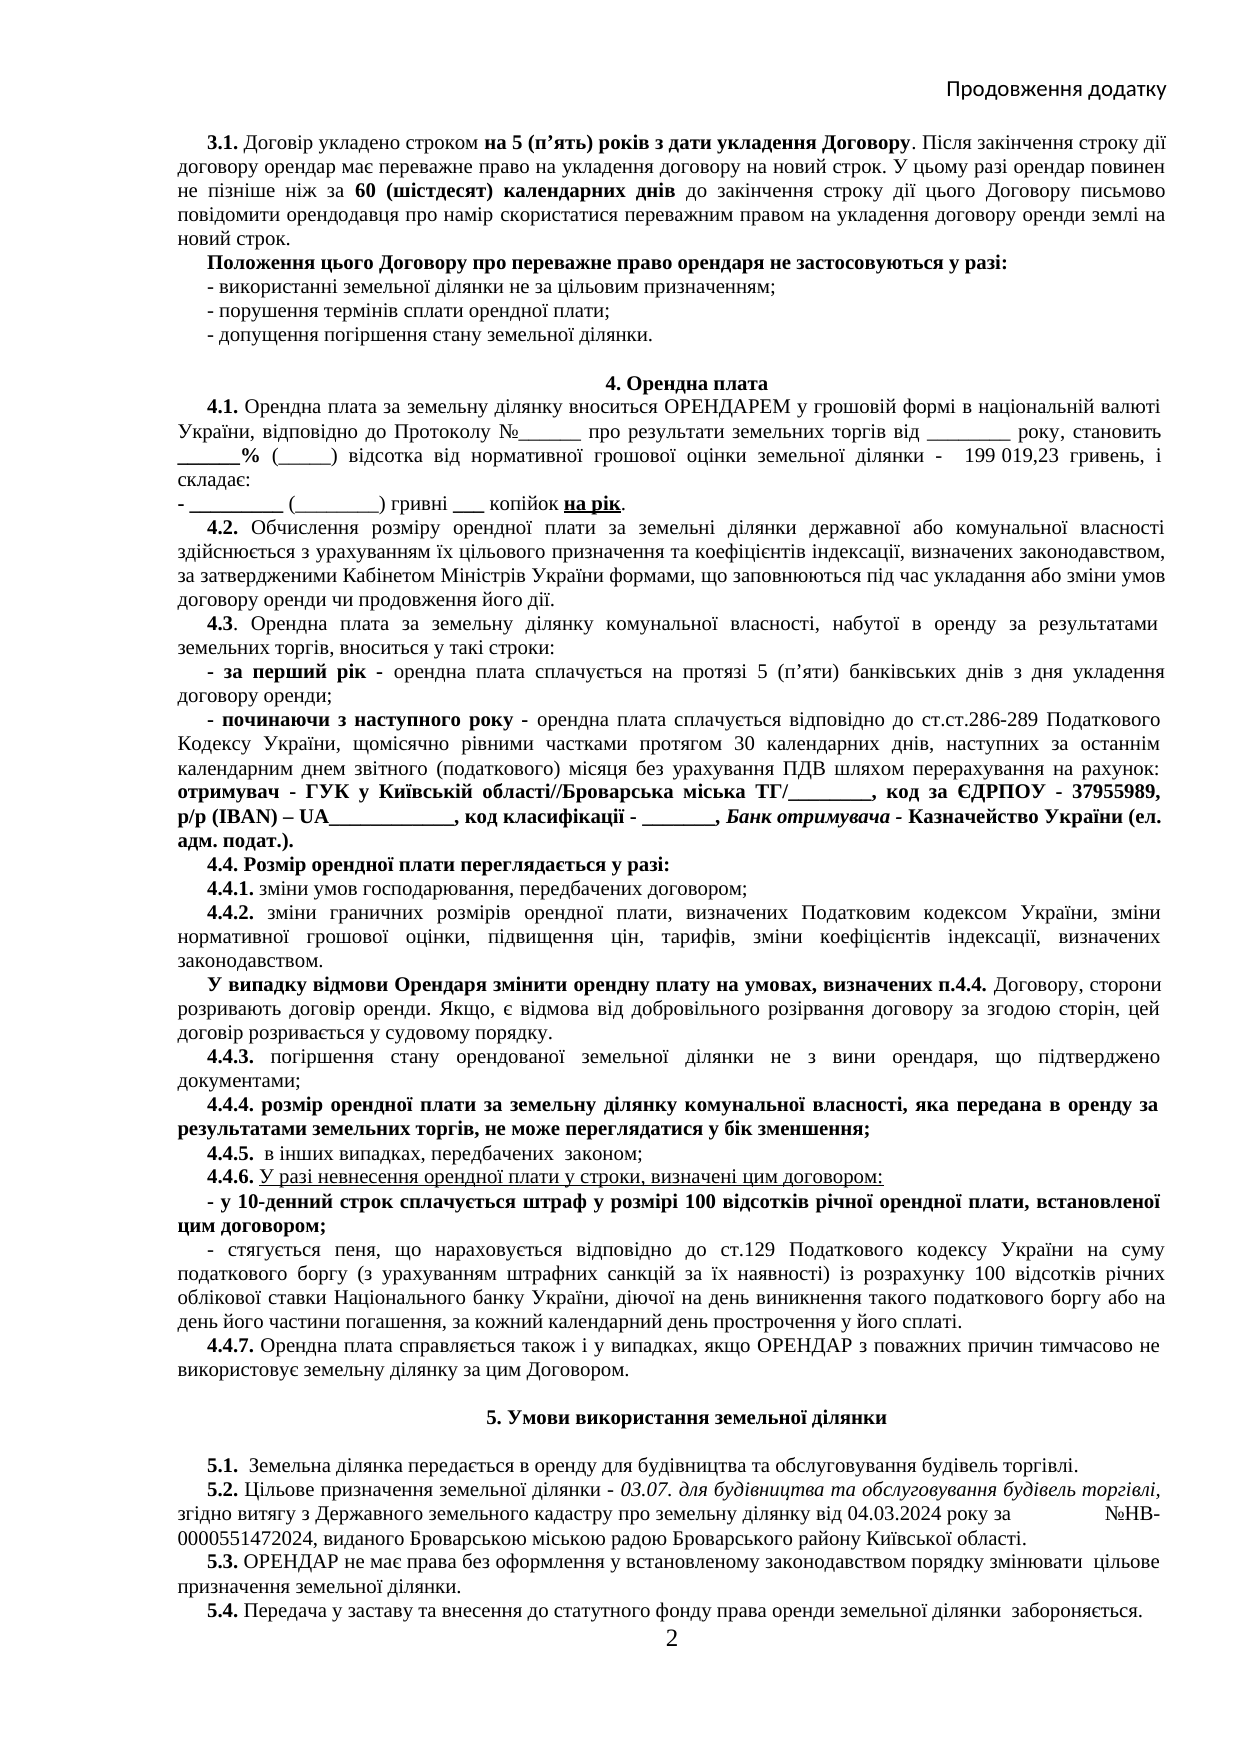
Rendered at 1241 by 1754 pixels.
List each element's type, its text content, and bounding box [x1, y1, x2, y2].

text 5.3. ОРЕНДАР не має права без оформлення у встановленому законодавством порядку змінювати цільове призначення земельної ділянки. [177, 1549, 1161, 1598]
text - у 10-денний строк сплачується штраф у розмірі 100 відсотків річної орендної плати, встановленої цим договором; [177, 1188, 1161, 1237]
text 4.4.4. розмір орендної плати за земельну ділянку комунальної власності, яка передана в оренду за результатами земельних торгів, не може переглядатися у бік зменшення; [177, 1092, 1160, 1140]
text 4. Орендна плата [177, 370, 1167, 394]
text 4.2. Обчислення розміру орендної плати за земельні ділянки державної або комунальної власності здійснюється з урахуванням їх цільового призначення та коефіцієнтів індексації, визначених законодавством, за затвердженими Кабінетом Міністрів України формами, що заповнюються під час укладання або зміни умов договору оренди чи продовження його дії. [177, 515, 1167, 611]
text 5. Умови використання земельної ділянки [177, 1405, 1167, 1429]
text 5.1. Земельна ділянка передається в оренду для будівництва та обслуговування будівель торгівлі. [177, 1453, 1167, 1477]
text 3.1. Договір укладено строком на 5 (п’ять) років з дати укладення Договору. Після закінчення строку дії договору орендар має переважне право на укладення договору на новий строк. У цьому разі орендар повинен не пізніше ніж за 60 (шістдесят) календарних днів до закінчення строку дії цього Договору письмово повідомити орендодавця про намір скористатися переважним правом на укладення договору оренди землі на новий строк. [177, 130, 1167, 250]
text 4.4.1. зміни умов господарювання, передбачених договором; [177, 876, 1167, 900]
text - стягується пеня, що нараховується відповідно до ст.129 Податкового кодексу України на суму податкового боргу (з урахуванням штрафних санкцій за їх наявності) із розрахунку 100 відсотків річних облікової ставки Національного банку України, діючої на день виникнення такого податкового боргу або на день його частини погашення, за кожний календарний день прострочення у його сплаті. [177, 1237, 1167, 1333]
text 4.4. Розмір орендної плати переглядається у разі: [177, 852, 1167, 876]
text Положення цього Договору про переважне право орендаря не застосовуються у разі: [177, 250, 1167, 274]
list 4.1. Орендна плата за земельну ділянку вноситься ОРЕНДАРЕМ у грошовій формі в національній валюті України, відповідно до Протоколу №______ про результати земельних торгів від ________ року, становить ______% (_____) відсотка від нормативної грошової оцінки земельної ділянки - 199 019,23 гривень, і складає: [177, 394, 1161, 491]
text У випадку відмови Орендаря змінити орендну плату на умовах, визначених п.4.4. Договору, сторони розривають договір оренди. Якщо, є відмова від добровільного розірвання договору за згодою сторін, цей договір розривається у судовому порядку. [177, 972, 1161, 1044]
text 4.4.5. в інших випадках, передбачених законом; [177, 1140, 1167, 1164]
text - порушення термінів сплати орендної плати; [177, 298, 1167, 322]
text - за перший рік - орендна плата сплачується на протязі 5 (п’яти) банківських днів з дня укладення договору оренди; [177, 659, 1167, 707]
text - допущення погіршення стану земельної ділянки. [177, 322, 1167, 346]
text - _________ (________) гривні ___ копійок на рік. [177, 491, 1181, 515]
text 4.4.3. погіршення стану орендованої земельної ділянки не з вини орендаря, що підтверджено документами; [177, 1044, 1161, 1092]
subtitle - починаючи з наступного року - орендна плата сплачується відповідно до ст.ст.286-289 Податкового Кодексу України, щомісячно рівними частками протягом 30 календарних днів, наступних за останнім календарним днем звітного (податкового) місяця без урахування ПДВ шляхом перерахування на рахунок: отримувач - ГУК у Київській області//Броварська міська ТГ/________, код за ЄДРПОУ - 37955989, р/р (IBAN) – UA____________, код класифікації - _______, Банк отримувача - Казначейство України (ел. адм. подат.). [177, 707, 1161, 852]
text 5.4. Передача у заставу та внесення до статутного фонду права оренди земельної ділянки забороняється. [177, 1598, 1167, 1622]
text 4.4.6. У разі невнесення орендної плати у строки, визначені цим договором: [177, 1164, 1199, 1188]
text - використанні земельної ділянки не за цільовим призначенням; [177, 274, 1167, 298]
text 4.4.7. Орендна плата справляється також і у випадках, якщо ОРЕНДАР з поважних причин тимчасово не використовує земельну ділянку за цим Договором. [177, 1333, 1161, 1381]
subtitle 4.3. Орендна плата за земельну ділянку комунальної власності, набутої в оренду за результатами земельних торгів, вноситься у такі строки: [177, 611, 1160, 659]
text 4.4.2. зміни граничних розмірів орендної плати, визначених Податковим кодексом України, зміни нормативної грошової оцінки, підвищення цін, тарифів, зміни коефіцієнтів індексації, визначених законодавством. [177, 900, 1161, 972]
text 5.2. Цільове призначення земельної ділянки - 03.07. для будівництва та обслуговування будівель торгівлі, згідно витягу з Державного земельного кадастру про земельну ділянку від 04.03.2024 року за №НВ-0000551472024, виданого Броварською міською радою Броварського району Київської області. [177, 1477, 1161, 1549]
